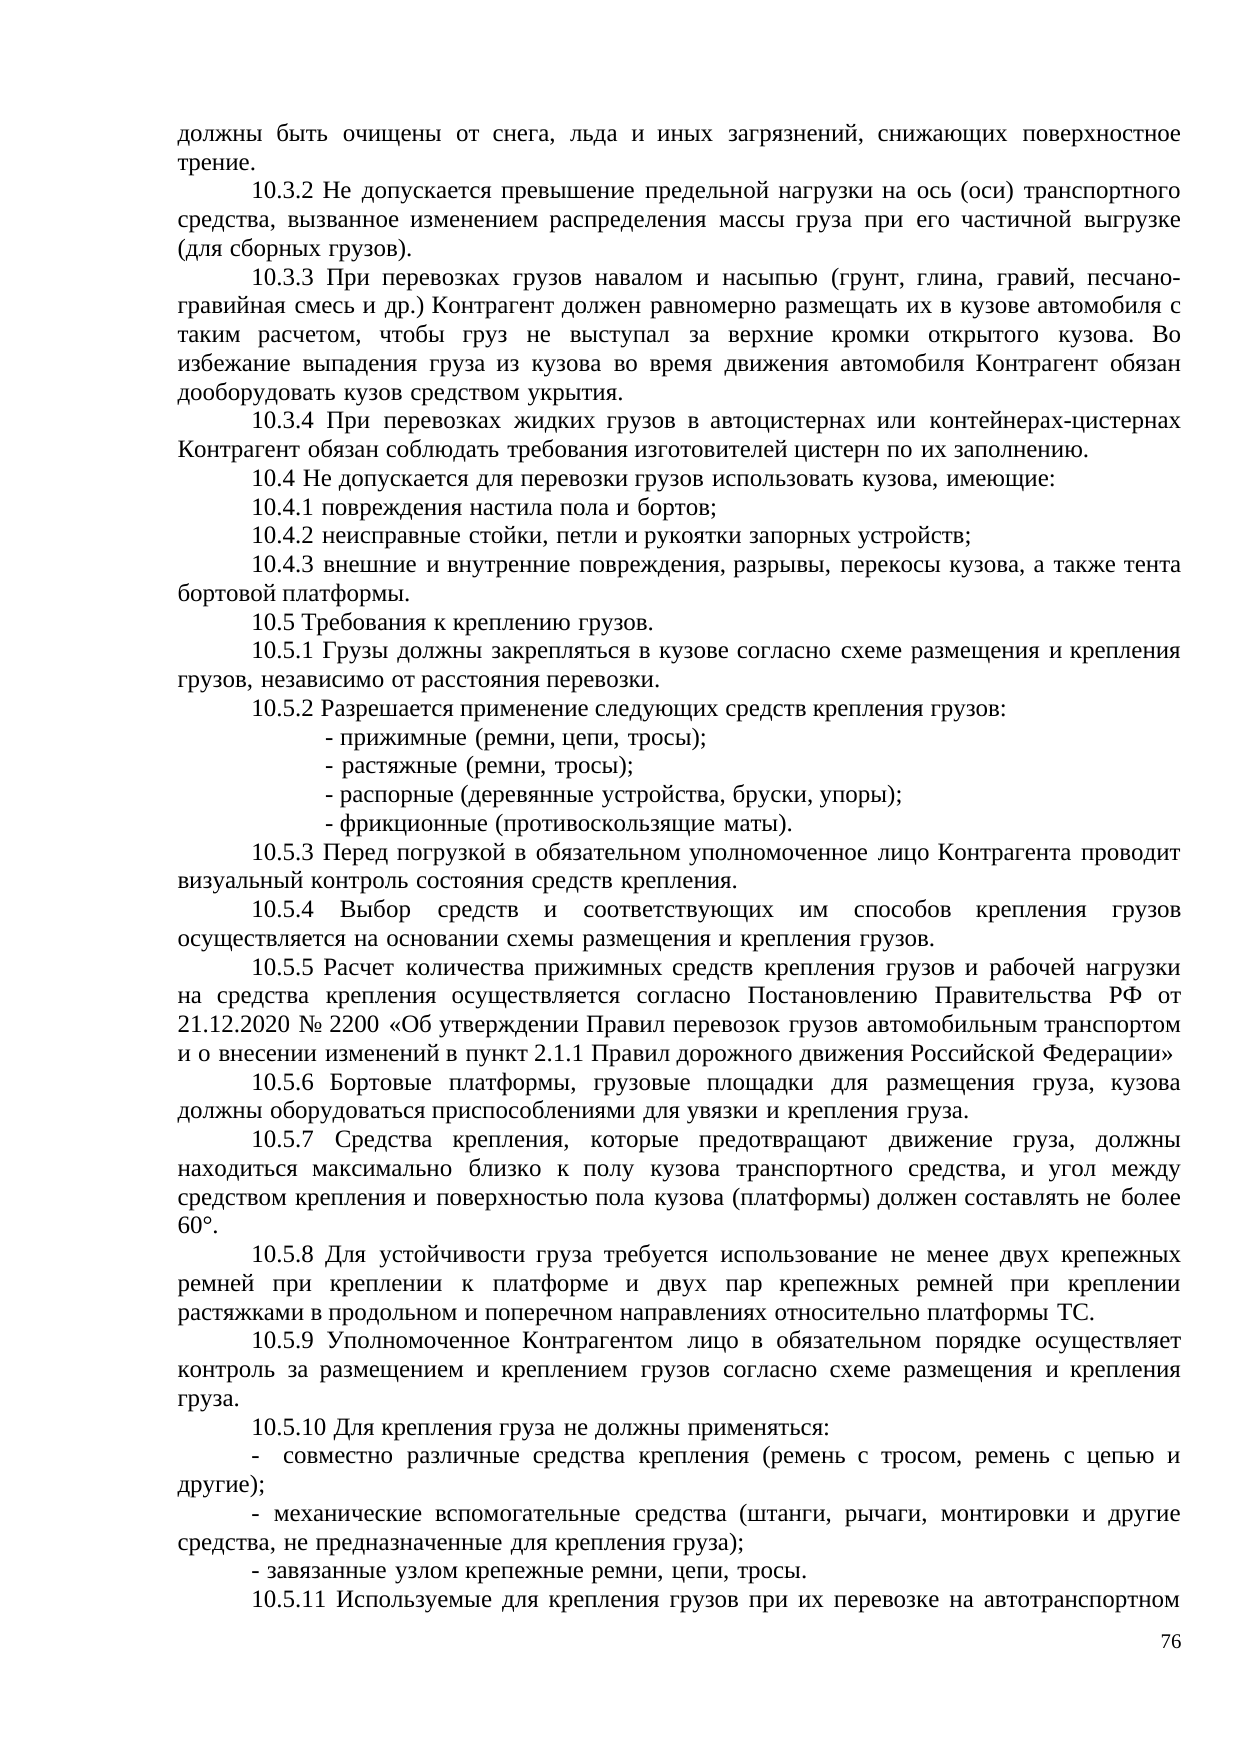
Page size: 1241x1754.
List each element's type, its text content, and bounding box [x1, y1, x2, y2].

text 10.5.7 Средства крепления, которые предотвращают движение груза, должны находиться максимально близко к полу кузова транспортного средства, и угол между средством крепления и поверхностью пола кузова (платформы) должен составлять не более 60°. [177, 1124, 1181, 1239]
text 10.4.1 повреждения настила пола и бортов; [177, 492, 1181, 521]
text 10.5.6 Бортовые платформы, грузовые площадки для размещения груза, кузова должны оборудоваться приспособлениями для увязки и крепления груза. [177, 1067, 1181, 1124]
text 10.3.4 При перевозках жидких грузов в автоцистернах или контейнерах-цистернах Контрагент обязан соблюдать требования изготовителей цистерн по их заполнению. [177, 406, 1181, 463]
text - завязанные узлом крепежные ремни, цепи, тросы. [177, 1556, 1181, 1584]
text 10.5.4 Выбор средств и соответствующих им способов крепления грузов осуществляется на основании схемы размещения и крепления грузов. [177, 894, 1181, 952]
text 10.4 Не допускается для перевозки грузов использовать кузова, имеющие: [177, 463, 1181, 492]
text 10.5.8 Для устойчивости груза требуется использование не менее двух крепежных ремней при креплении к платформе и двух пар крепежных ремней при креплении растяжками в продольном и поперечном направлениях относительно платформы ТС. [177, 1239, 1181, 1326]
text 10.3.3 При перевозках грузов навалом и насыпью (грунт, глина, гравий, песчано-гравийная смесь и др.) Контрагент должен равномерно размещать их в кузове автомобиля с таким расчетом, чтобы груз не выступал за верхние кромки открытого кузова. Во избежание выпадения груза из кузова во время движения автомобиля Контрагент обязан дооборудовать кузов средством укрытия. [177, 262, 1181, 406]
text 10.5.2 Разрешается применение следующих средств крепления грузов: [177, 693, 1181, 722]
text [177, 118, 1181, 176]
text - растяжные (ремни, тросы); [177, 751, 1181, 779]
text 10.4.3 внешние и внутренние повреждения, разрывы, перекосы кузова, а также тента бортовой платформы. [177, 549, 1181, 607]
text - механические вспомогательные средства (штанги, рычаги, монтировки и другие средства, не предназначенные для крепления груза); [177, 1498, 1181, 1556]
text 10.5.9 Уполномоченное Контрагентом лицо в обязательном порядке осуществляет контроль за размещением и креплением грузов согласно схеме размещения и крепления груза. [177, 1326, 1181, 1412]
text 10.3.2 Не допускается превышение предельной нагрузки на ось (оси) транспортного средства, вызванное изменением распределения массы груза при его частичной выгрузке (для сборных грузов). [177, 176, 1181, 262]
text - прижимные (ремни, цепи, тросы); [177, 722, 1181, 751]
text - распорные (деревянные устройства, бруски, упоры); [177, 779, 1181, 808]
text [177, 1584, 1181, 1613]
text 10.5 Требования к креплению грузов. [177, 607, 1181, 636]
text - фрикционные (противоскользящие маты). [177, 808, 1181, 837]
text 10.5.3 Перед погрузкой в обязательном уполномоченное лицо Контрагента проводит визуальный контроль состояния средств крепления. [177, 837, 1181, 894]
text 10.4.2 неисправные стойки, петли и рукоятки запорных устройств; [177, 521, 1181, 549]
text 10.5.5 Расчет количества прижимных средств крепления грузов и рабочей нагрузки на средства крепления осуществляется согласно Постановлению Правительства РФ от 21.12.2020 № 2200 «Об утверждении Правил перевозок грузов автомобильным транспортом и о внесении изменений в пункт 2.1.1 Правил дорожного движения Российской Федерации» [177, 952, 1181, 1067]
text 10.5.1 Грузы должны закрепляться в кузове согласно схеме размещения и крепления грузов, независимо от расстояния перевозки. [177, 636, 1181, 693]
text - совместно различные средства крепления (ремень с тросом, ремень с цепью и другие); [177, 1441, 1181, 1498]
text 10.5.10 Для крепления груза не должны применяться: [177, 1412, 1181, 1441]
